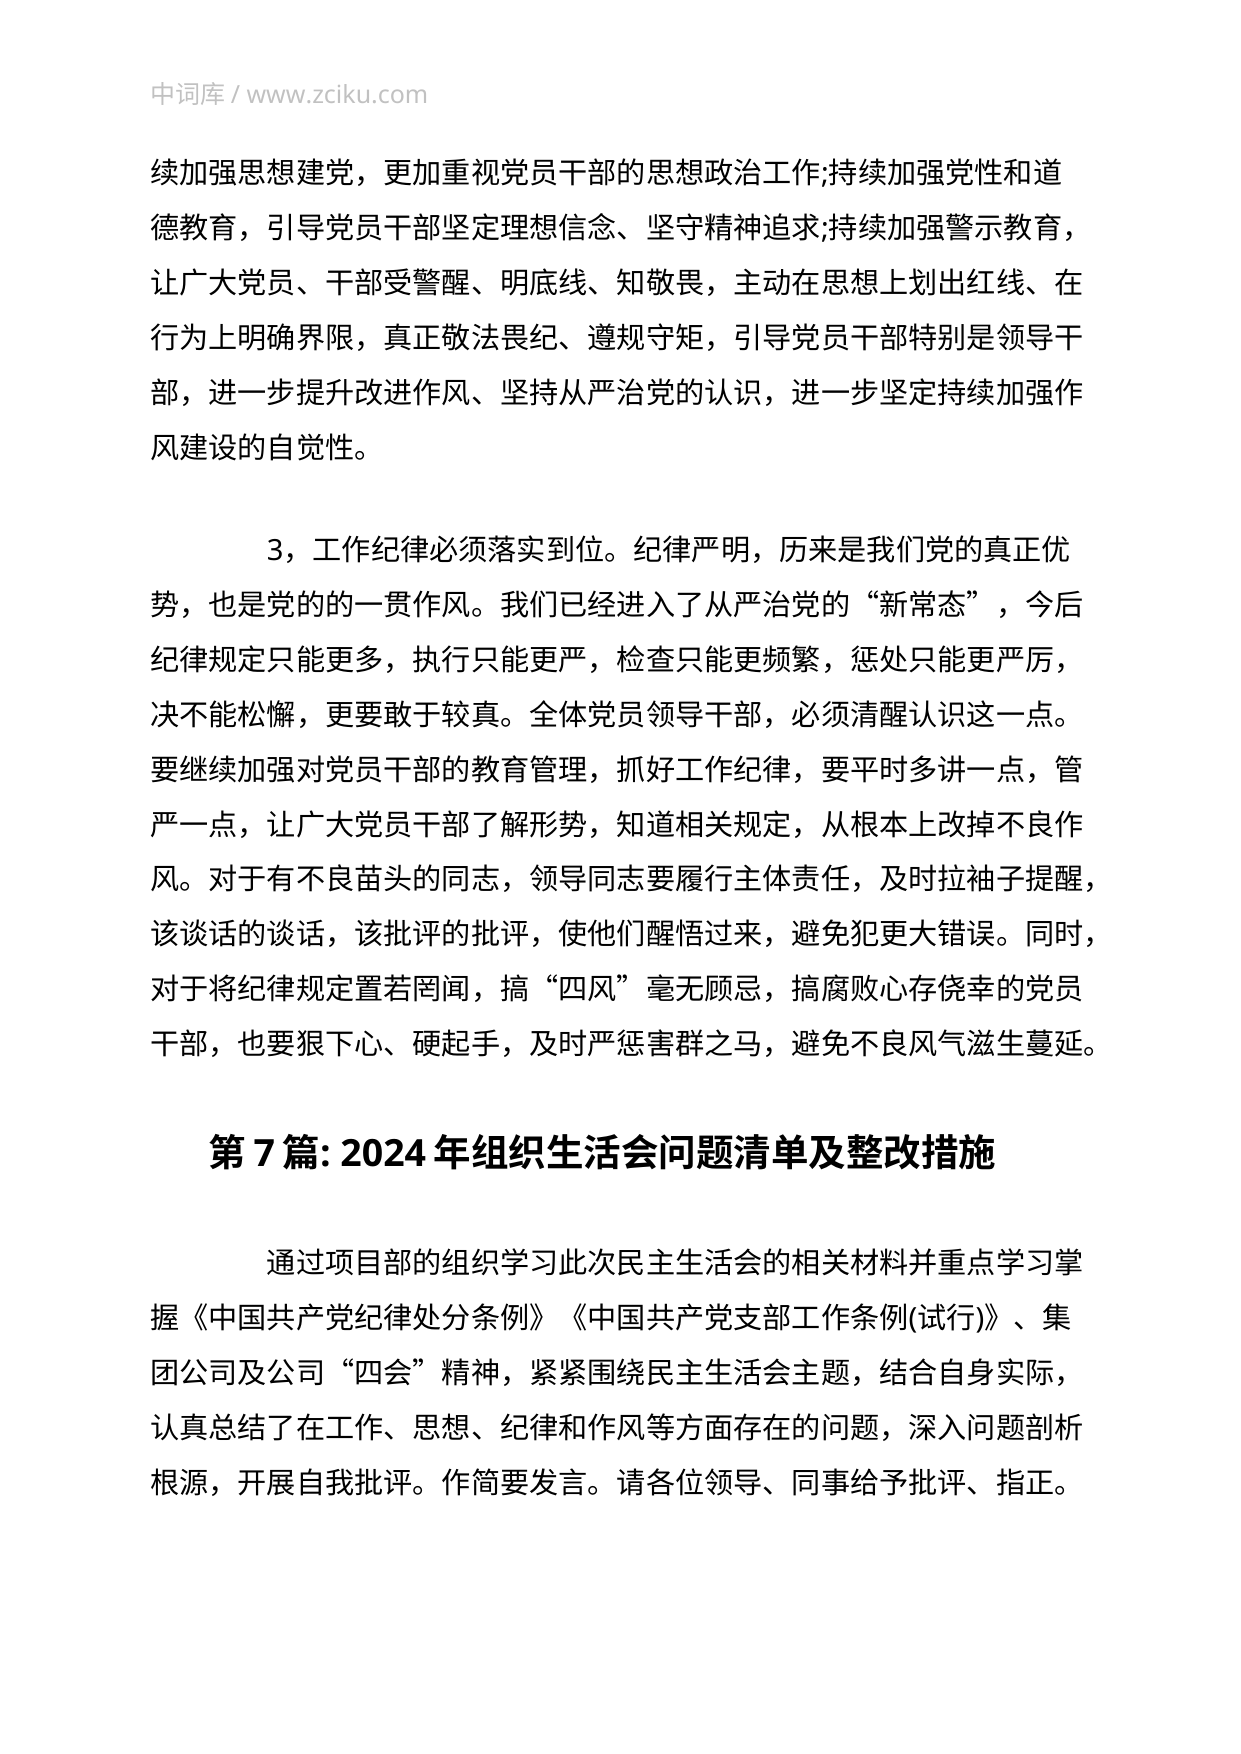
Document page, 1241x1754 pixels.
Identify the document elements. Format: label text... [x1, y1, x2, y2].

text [150, 150, 1090, 467]
text 通过项目部的组织学习此次民主生活会的相关材料并重点学习掌握《中国共产党纪律处分条例》《中国共产党支部工作条例(试行)》、集团公司及公司“四会”精神，紧紧围绕民主生活会主题，结合自身实际，认真总结了在工作、思想、纪律和作风等方面存在的问题，深入问题剖析根源，开展自我批评。作简要发言。请各位领导、同事给予批评、指正。 [150, 1240, 1090, 1502]
text 第7篇: 2024年组织生活会问题清单及整改措施 [150, 1122, 1090, 1177]
text 3，工作纪律必须落实到位。纪律严明，历来是我们党的真正优势，也是党的的一贯作风。我们已经进入了从严治党的“新常态”，今后纪律规定只能更多，执行只能更严，检查只能更频繁，惩处只能更严厉，决不能松懈，更要敢于较真。全体党员领导干部，必须清醒认识这一点。要继续加强对党员干部的教育管理，抓好工作纪律，要平时多讲一点，管严一点，让广大党员干部了解形势，知道相关规定，从根本上改掉不良作风。对于有不良苗头的同志，领导同志要履行主体责任，及时拉袖子提醒，该谈话的谈话，该批评的批评，使他们醒悟过来，避免犯更大错误。同时，对于将纪律规定置若罔闻，搞“四风”毫无顾忌，搞腐败心存侥幸的党员干部，也要狠下心、硬起手，及时严惩害群之马，避免不良风气滋生蔓延。 [150, 526, 1090, 1063]
